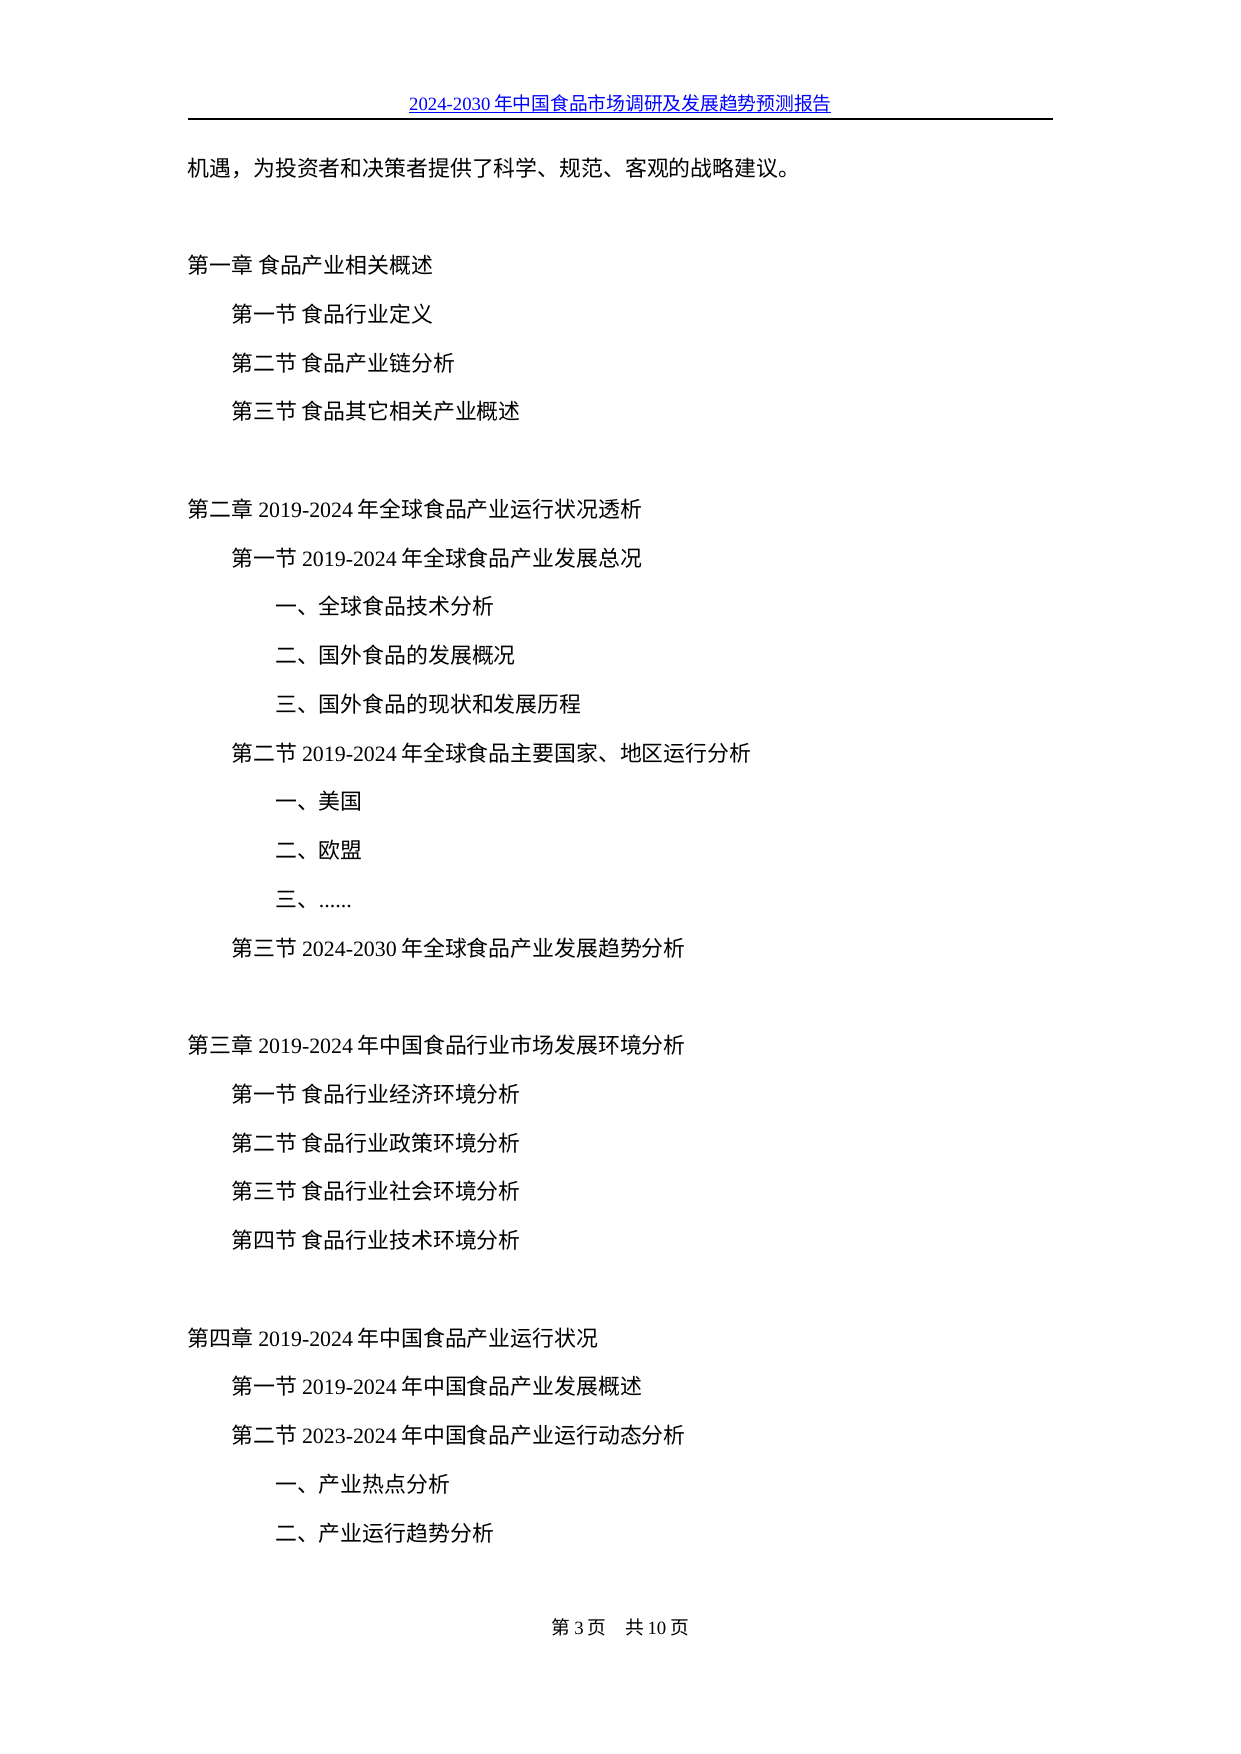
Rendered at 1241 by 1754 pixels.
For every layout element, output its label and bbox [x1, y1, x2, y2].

text [187, 150, 1053, 1548]
